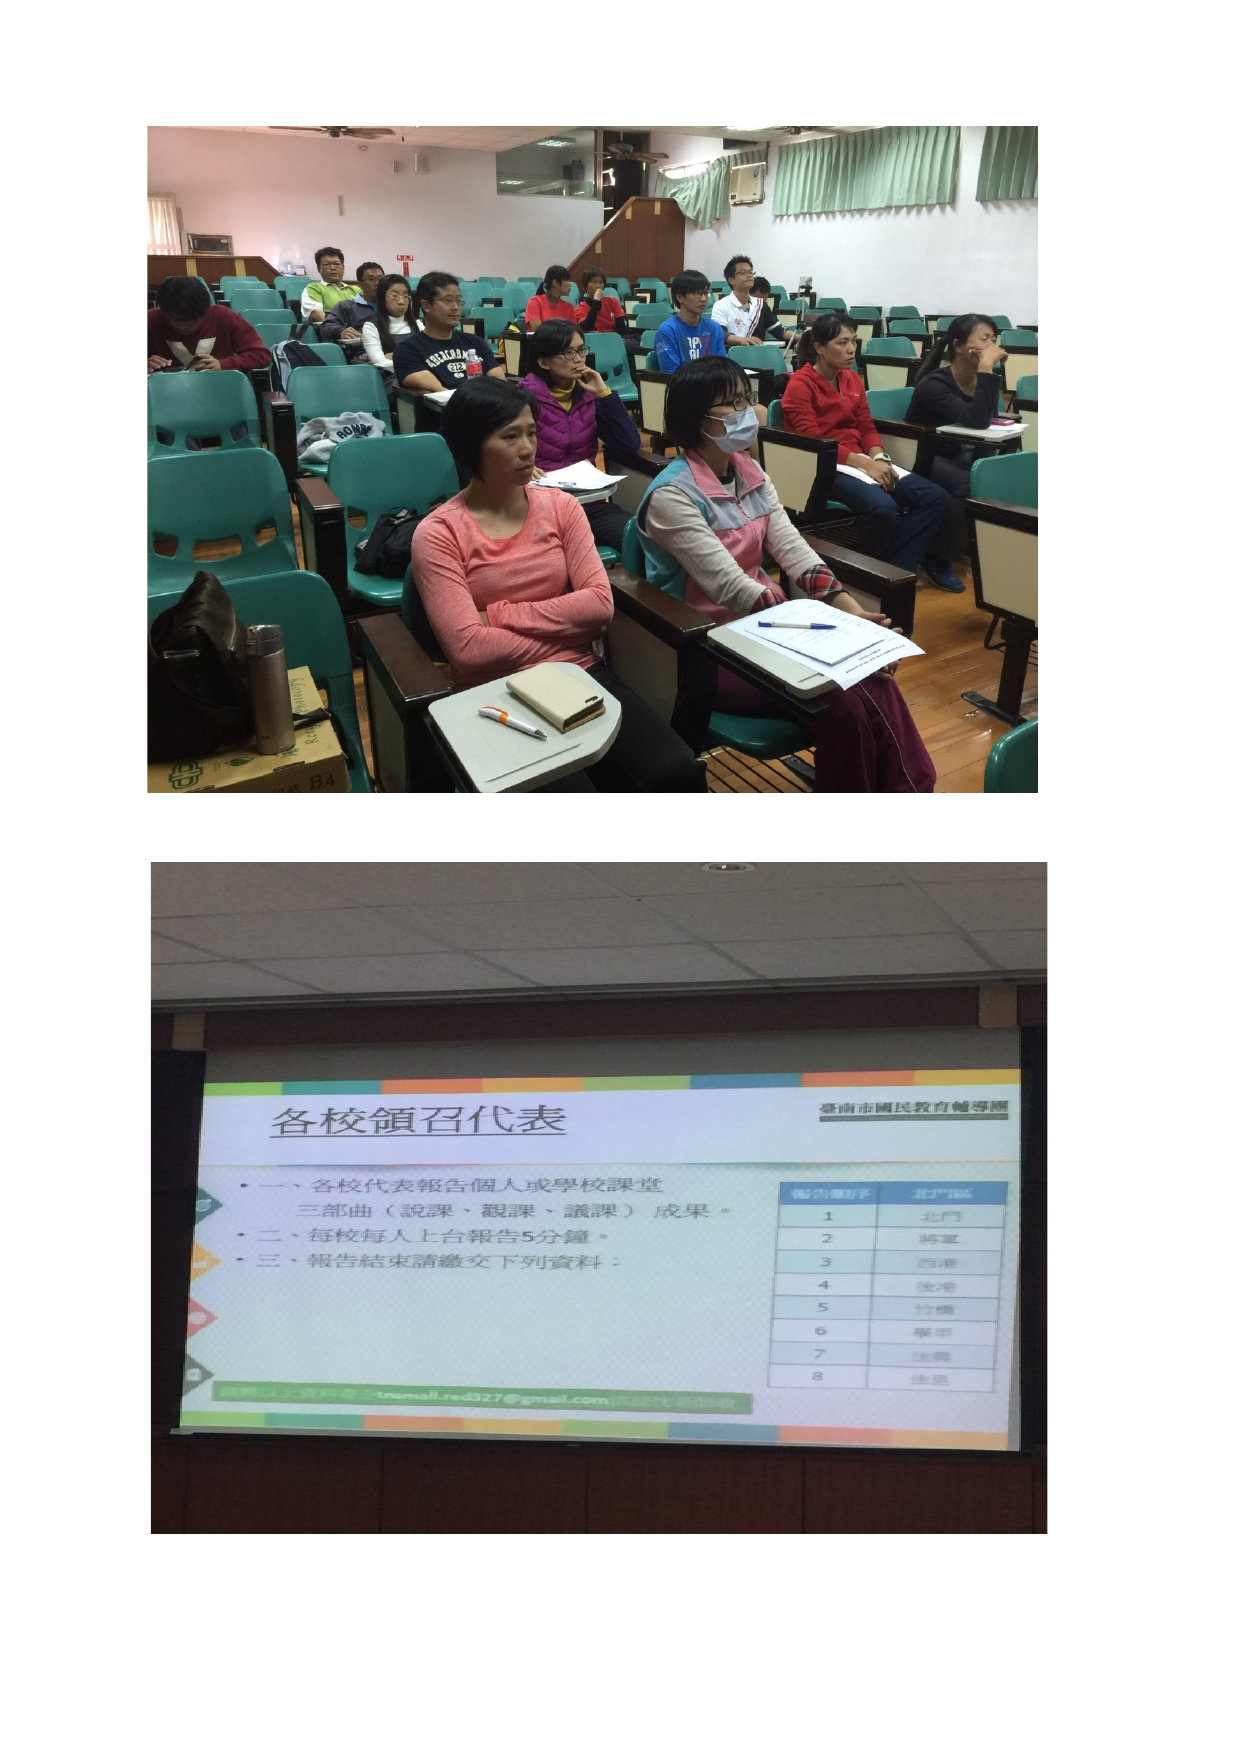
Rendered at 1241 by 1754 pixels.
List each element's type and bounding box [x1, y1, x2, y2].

picture [147, 126, 1037, 792]
picture [147, 862, 1047, 1531]
